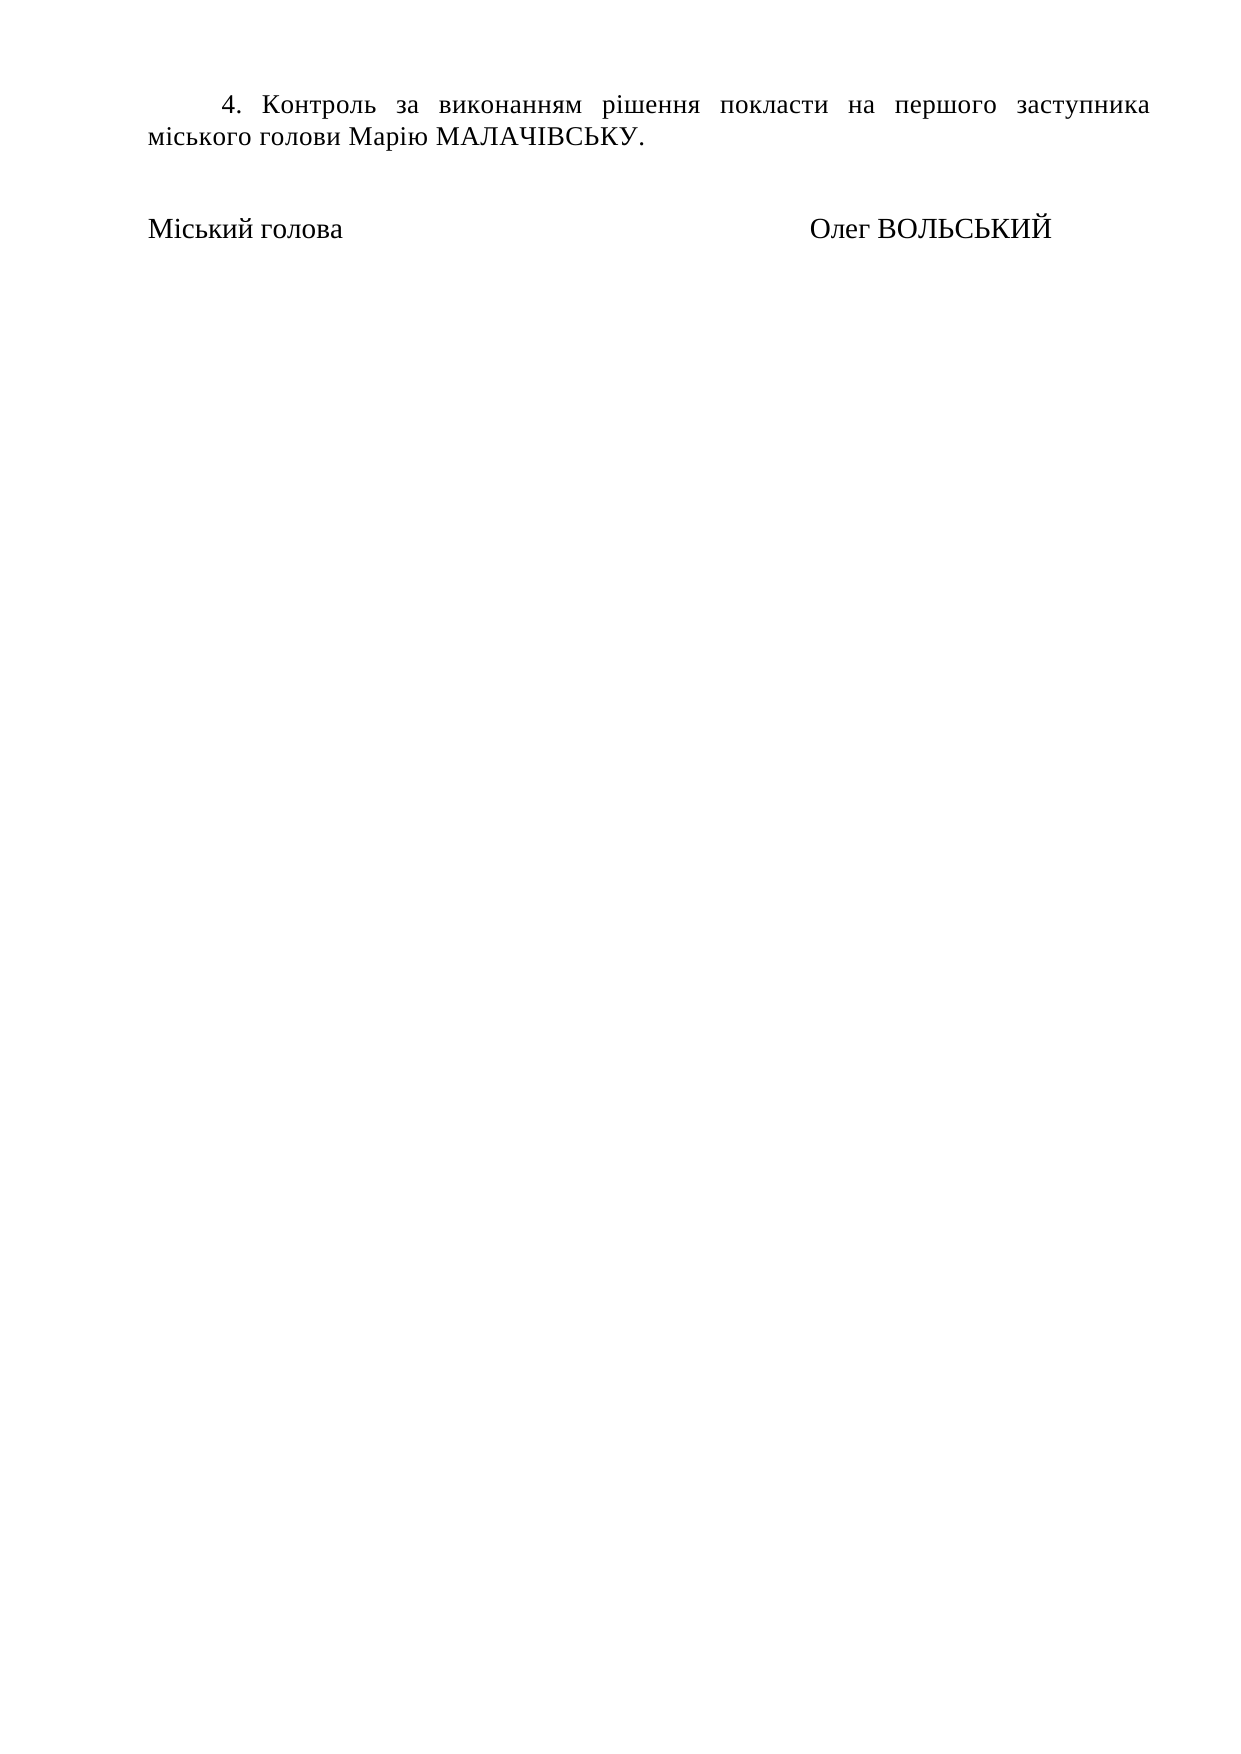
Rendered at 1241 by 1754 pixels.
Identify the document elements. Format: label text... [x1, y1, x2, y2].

text Міський голова Олег ВОЛЬСЬКИЙ [148, 211, 1152, 244]
text 4. Контроль за виконанням рішення покласти на першого заступника міського голови Марію МАЛАЧІВСЬКУ. [148, 88, 1152, 151]
